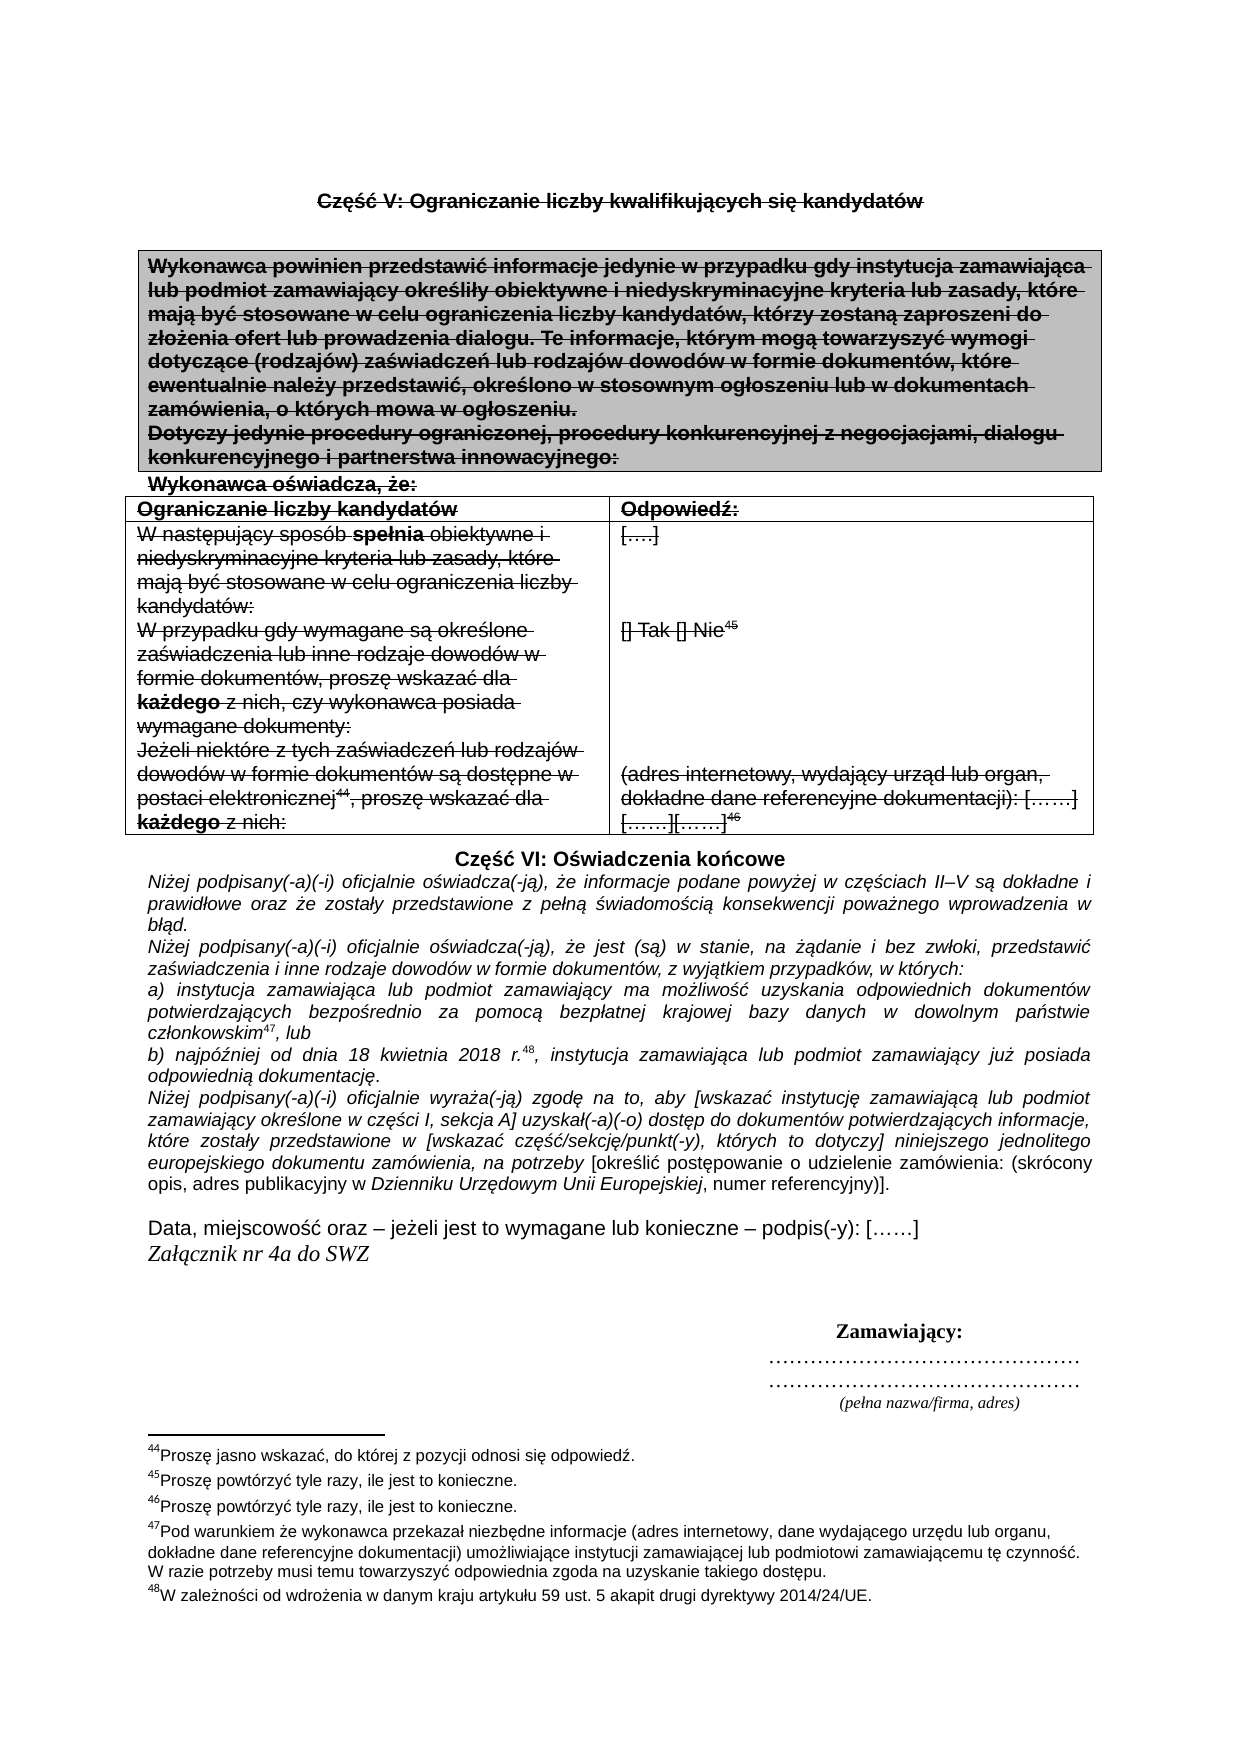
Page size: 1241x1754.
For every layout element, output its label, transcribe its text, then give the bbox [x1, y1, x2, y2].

text Część VI: Oświadczenia końcowe [148, 847, 1093, 871]
table_cell W następujący sposób spełnia obiektywne i niedyskryminacyjne kryteria lub zasady, które mają być stosowane w celu ograniczenia liczby kandydatów: W przypadku gdy wymagane są określone zaświadczenia lub inne rodzaje dowodów w formie dokumentów, proszę wskazać dla każdego z nich, czy wykonawca posiada wymagane dokumenty: Jeżeli niektóre z tych zaświadczeń lub rodzajów dowodów w formie dokumentów są dostępne w postaci elektronicznej, proszę wskazać dla każdego z nich: [126, 522, 609, 834]
text (pełna nazwa/firma, adres) [768, 1392, 1093, 1412]
text Zamawiający: [694, 1318, 1093, 1343]
text Załącznik nr 4a do SWZ [148, 1240, 1093, 1266]
table_cell [….] [] Tak [] Nie (adres internetowy, wydający urząd lub organ, dokładne dane referencyjne dokumentacji): [……][……][……] [610, 522, 1093, 834]
table_header Ograniczanie liczby kandydatów [126, 497, 609, 521]
text Niżej podpisany(-a)(-i) oficjalnie oświadcza(-ją), że informacje podane powyżej w częściach II–V są dokładne i prawidłowe oraz że zostały przedstawione z pełną świadomością konsekwencji poważnego wprowadzenia w błąd. [148, 871, 1093, 936]
text Niżej podpisany(-a)(-i) oficjalnie oświadcza(-ją), że jest (są) w stanie, na żądanie i bez zwłoki, przedstawić zaświadczenia i inne rodzaje dowodów w formie dokumentów, z wyjątkiem przypadków, w których: [148, 936, 1093, 979]
text Data, miejscowość oraz – jeżeli jest to wymagane lub konieczne – podpis(-y): [……] [148, 1216, 1093, 1240]
text Wykonawca powinien przedstawić informacje jedynie w przypadku gdy instytucja zamawiająca lub podmiot zamawiający określiły obiektywne i niedyskryminacyjne kryteria lub zasady, które mają być stosowane w celu ograniczenia liczby kandydatów, którzy zostaną zaproszeni do złożenia ofert lub prowadzenia dialogu. Te informacje, którym mogą towarzyszyć wymogi dotyczące (rodzajów) zaświadczeń lub rodzajów dowodów w formie dokumentów, które ewentualnie należy przedstawić, określono w stosownym ogłoszeniu lub w dokumentach zamówienia, o których mowa w ogłoszeniu. Dotyczy jedynie procedury ograniczonej, procedury konkurencyjnej z negocjacjami, dialogu konkurencyjnego i partnerstwa innowacyjnego: [139, 251, 1101, 471]
text b) najpóźniej od dnia 18 kwietnia 2018 r., instytucja zamawiająca lub podmiot zamawiający już posiada odpowiednią dokumentację. [148, 1044, 1093, 1087]
table_header Odpowiedź: [610, 497, 1093, 521]
text ……………………………………………………………………………… [768, 1344, 1093, 1392]
text a) instytucja zamawiająca lub podmiot zamawiający ma możliwość uzyskania odpowiednich dokumentów potwierdzających bezpośrednio za pomocą bezpłatnej krajowej bazy danych w dowolnym państwie członkowskim, lub [148, 979, 1093, 1044]
text Część V: Ograniczanie liczby kwalifikujących się kandydatów [148, 189, 1093, 213]
text Wykonawca oświadcza, że: [148, 472, 1093, 496]
text Niżej podpisany(-a)(-i) oficjalnie wyraża(-ją) zgodę na to, aby [wskazać instytucję zamawiającą lub podmiot zamawiający określone w części I, sekcja A] uzyskał(-a)(-o) dostęp do dokumentów potwierdzających informacje, które zostały przedstawione w [wskazać część/sekcję/punkt(-y), których to dotyczy] niniejszego jednolitego europejskiego dokumentu zamówienia, na potrzeby [określić postępowanie o udzielenie zamówienia: (skrócony opis, adres publikacyjny w Dzienniku Urzędowym Unii Europejskiej, numer referencyjny)]. [148, 1087, 1093, 1194]
